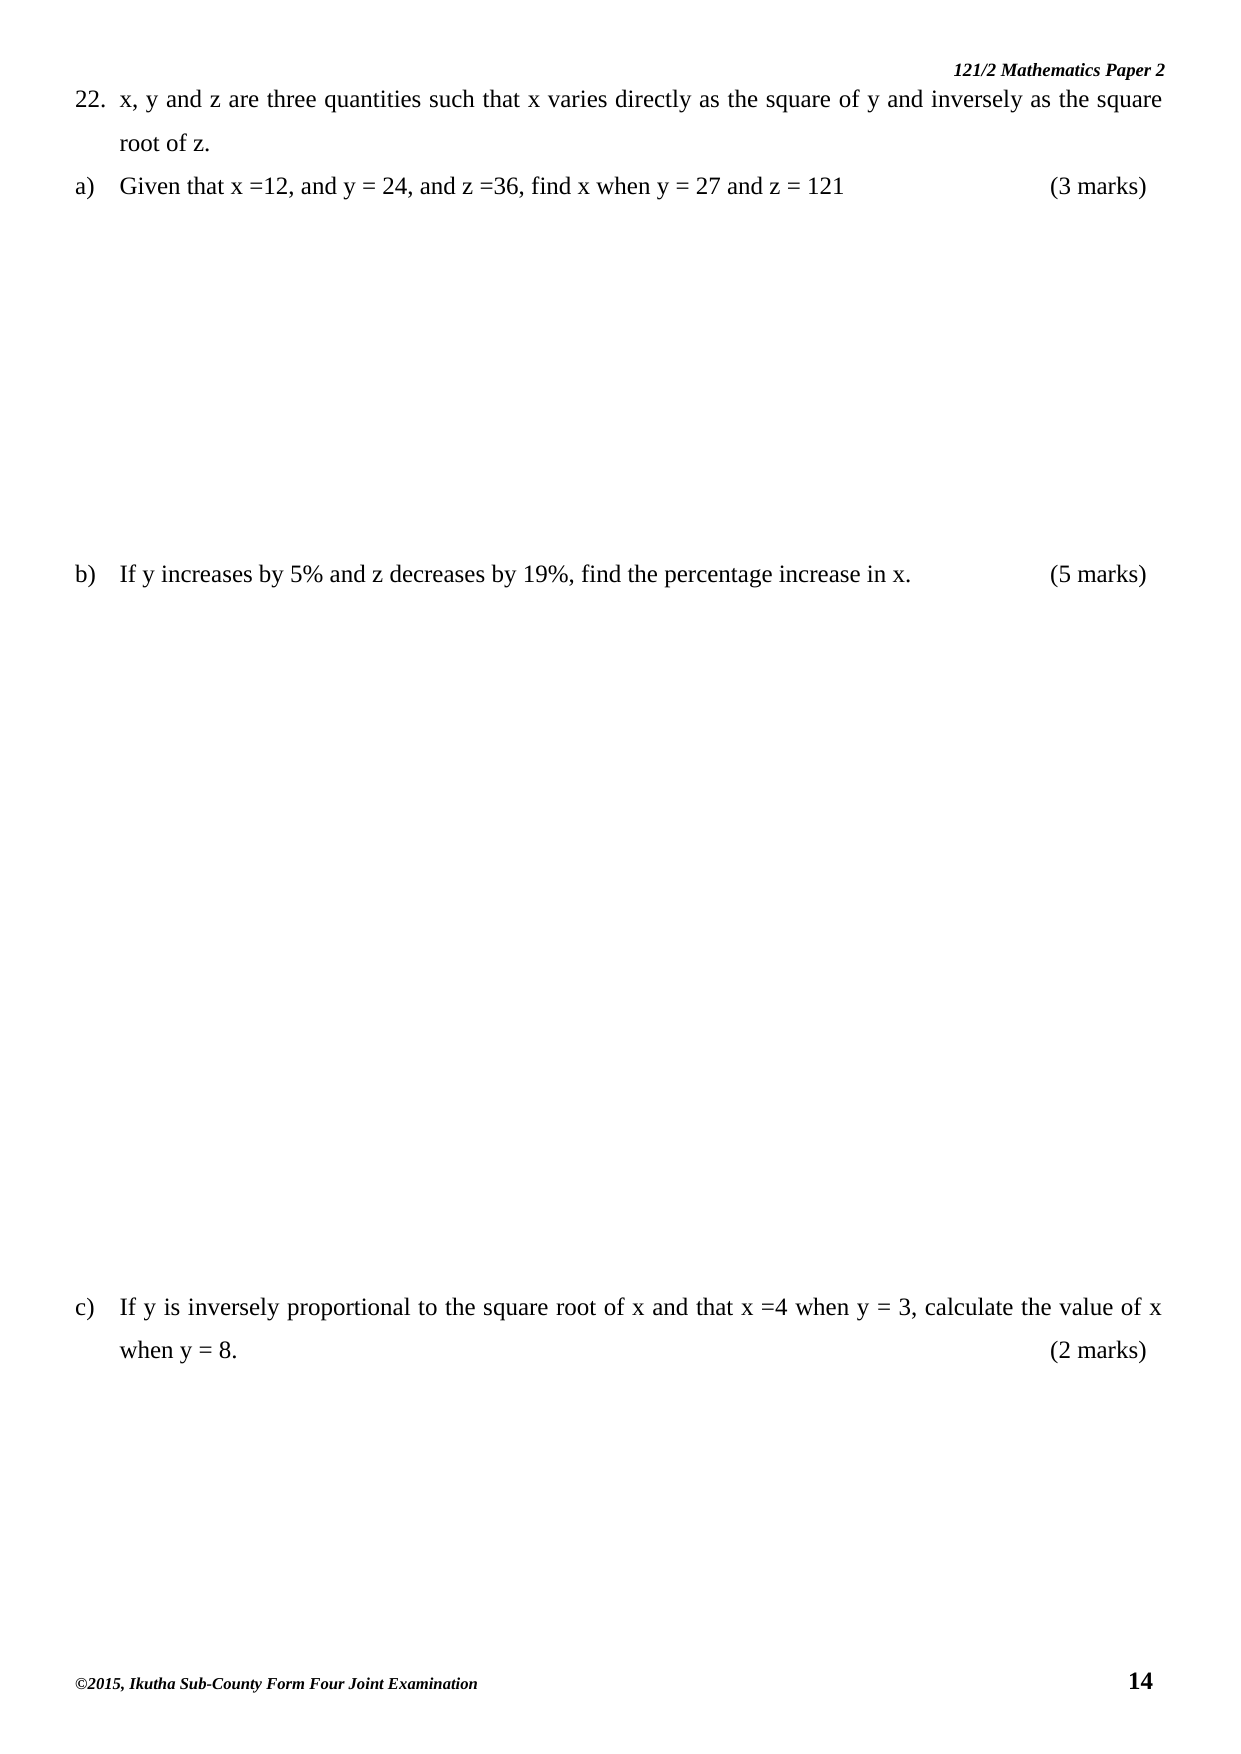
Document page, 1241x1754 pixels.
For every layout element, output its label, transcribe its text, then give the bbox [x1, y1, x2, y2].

list x, y and z are three quantities such that x varies directly as the square of y and inversely as the square root of z. [75, 84, 1165, 156]
list Given that x =12, and y = 24, and z =36, find x when y = 27 and z = 121 (3 marks) [75, 171, 1165, 199]
list If y is inversely proportional to the square root of x and that x =4 when y = 3, calculate the value of x when y = 8. (2 marks) [75, 1292, 1165, 1364]
list If y increases by 5% and z decreases by 19%, find the percentage increase in x. (5 marks) [75, 559, 1165, 588]
